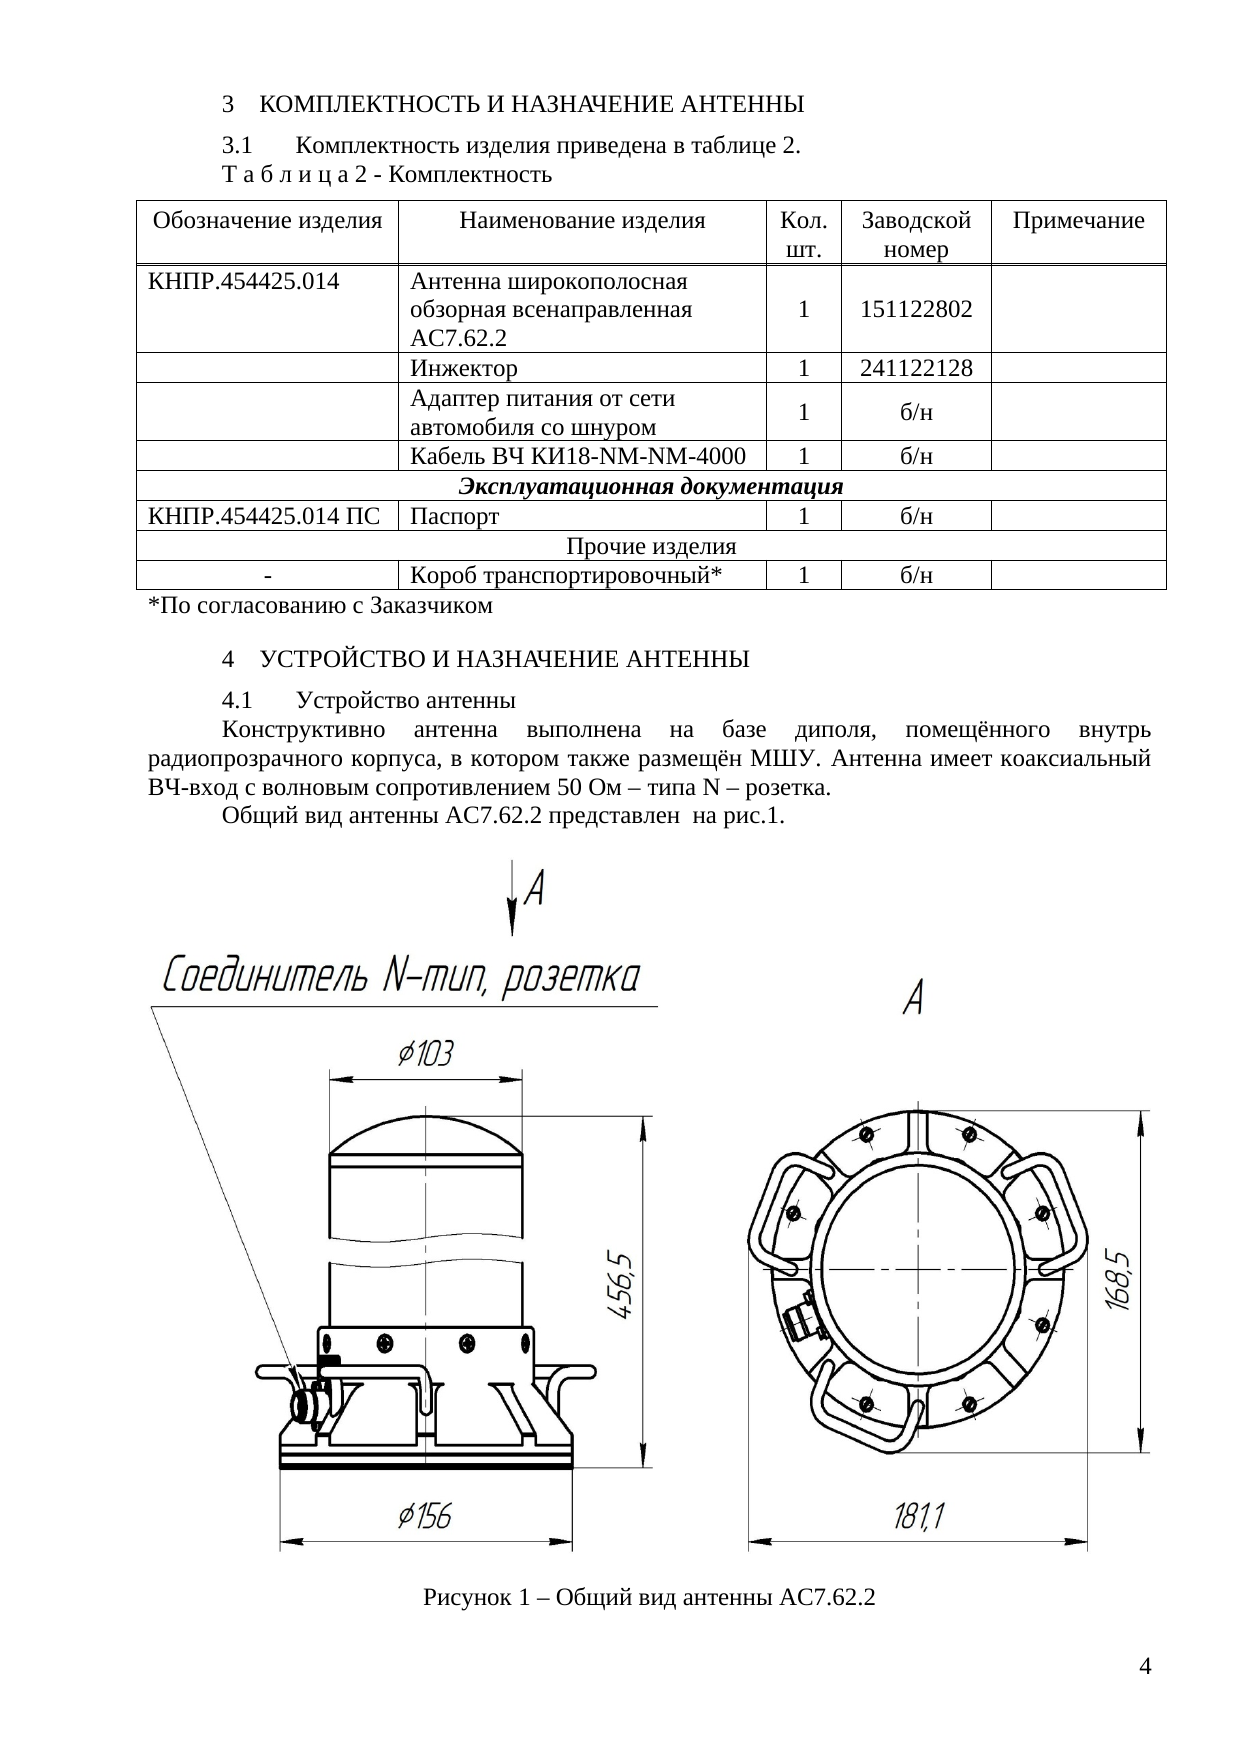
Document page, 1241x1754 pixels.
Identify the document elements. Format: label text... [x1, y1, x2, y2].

table_cell 151122802 [842, 266, 991, 352]
text Т а б л и ц а 2 - Комплектность [148, 159, 1152, 187]
text Общий вид антенны АС7.62.2 представлен на рис.1. [148, 800, 1152, 829]
table_header Наименование изделия [399, 201, 766, 263]
table_cell [992, 561, 1166, 589]
table_cell [992, 266, 1166, 352]
table_cell Короб транспортировочный* [399, 561, 766, 589]
table_cell Кабель ВЧ КИ18-NM-NM-4000 [399, 441, 766, 470]
table_cell [137, 383, 398, 440]
table_cell - [137, 561, 398, 589]
subtitle Устройство антенны [148, 685, 1152, 714]
table_cell КНПР.454425.014 [137, 266, 398, 352]
table_cell Антенна широкополосная обзорная всенаправленная АС7.62.2 [399, 266, 766, 352]
table_cell 241122128 [842, 353, 991, 382]
table_cell б/н [842, 501, 991, 530]
table_cell 1 [767, 266, 841, 352]
text *По согласованию с Заказчиком [148, 590, 1152, 619]
subtitle КОМПЛЕКТНОСТЬ И НАЗНАЧЕНИЕ АНТЕННЫ [222, 89, 1152, 117]
table_cell 1 [767, 501, 841, 530]
table_cell Прочие изделия [137, 531, 1166, 559]
subtitle УСТРОЙСТВО И НАЗНАЧЕНИЕ АНТЕННЫ [222, 644, 1152, 673]
table_cell [137, 353, 398, 382]
picture [148, 857, 1152, 1554]
table_cell КНПР.454425.014 ПС [137, 501, 398, 530]
table_cell 1 [767, 561, 841, 589]
table_cell б/н [842, 383, 991, 440]
text Конструктивно антенна выполнена на базе диполя, помещённого внутрь радиопрозрачного корпуса, в котором также размещён МШУ. Антенна имеет коаксиальный ВЧ-вход с волновым сопротивлением 50 Ом – типа N – розетка. [148, 714, 1152, 800]
table_cell Инжектор [399, 353, 766, 382]
table_cell Паспорт [399, 501, 766, 530]
table_header Примечание [992, 201, 1166, 263]
table_cell [137, 441, 398, 470]
list Комплектность изделия приведена в таблице 2. [148, 130, 1152, 159]
table_cell 1 [767, 353, 841, 382]
table_cell [992, 353, 1166, 382]
table_cell Адаптер питания от сети автомобиля со шнуром [399, 383, 766, 440]
table_cell Эксплуатационная документация [137, 471, 1166, 500]
table_cell 1 [767, 383, 841, 440]
table_cell [992, 501, 1166, 530]
table_cell 1 [767, 441, 841, 470]
table_cell б/н [842, 561, 991, 589]
text Рисунок 1 – Общий вид антенны АС7.62.2 [148, 1582, 1152, 1611]
table_header Заводской номер [842, 201, 991, 263]
table_header Обозначение изделия [137, 201, 398, 263]
table_cell [992, 383, 1166, 440]
table_header Кол. шт. [767, 201, 841, 263]
table_cell б/н [842, 441, 991, 470]
table_cell [992, 441, 1166, 470]
